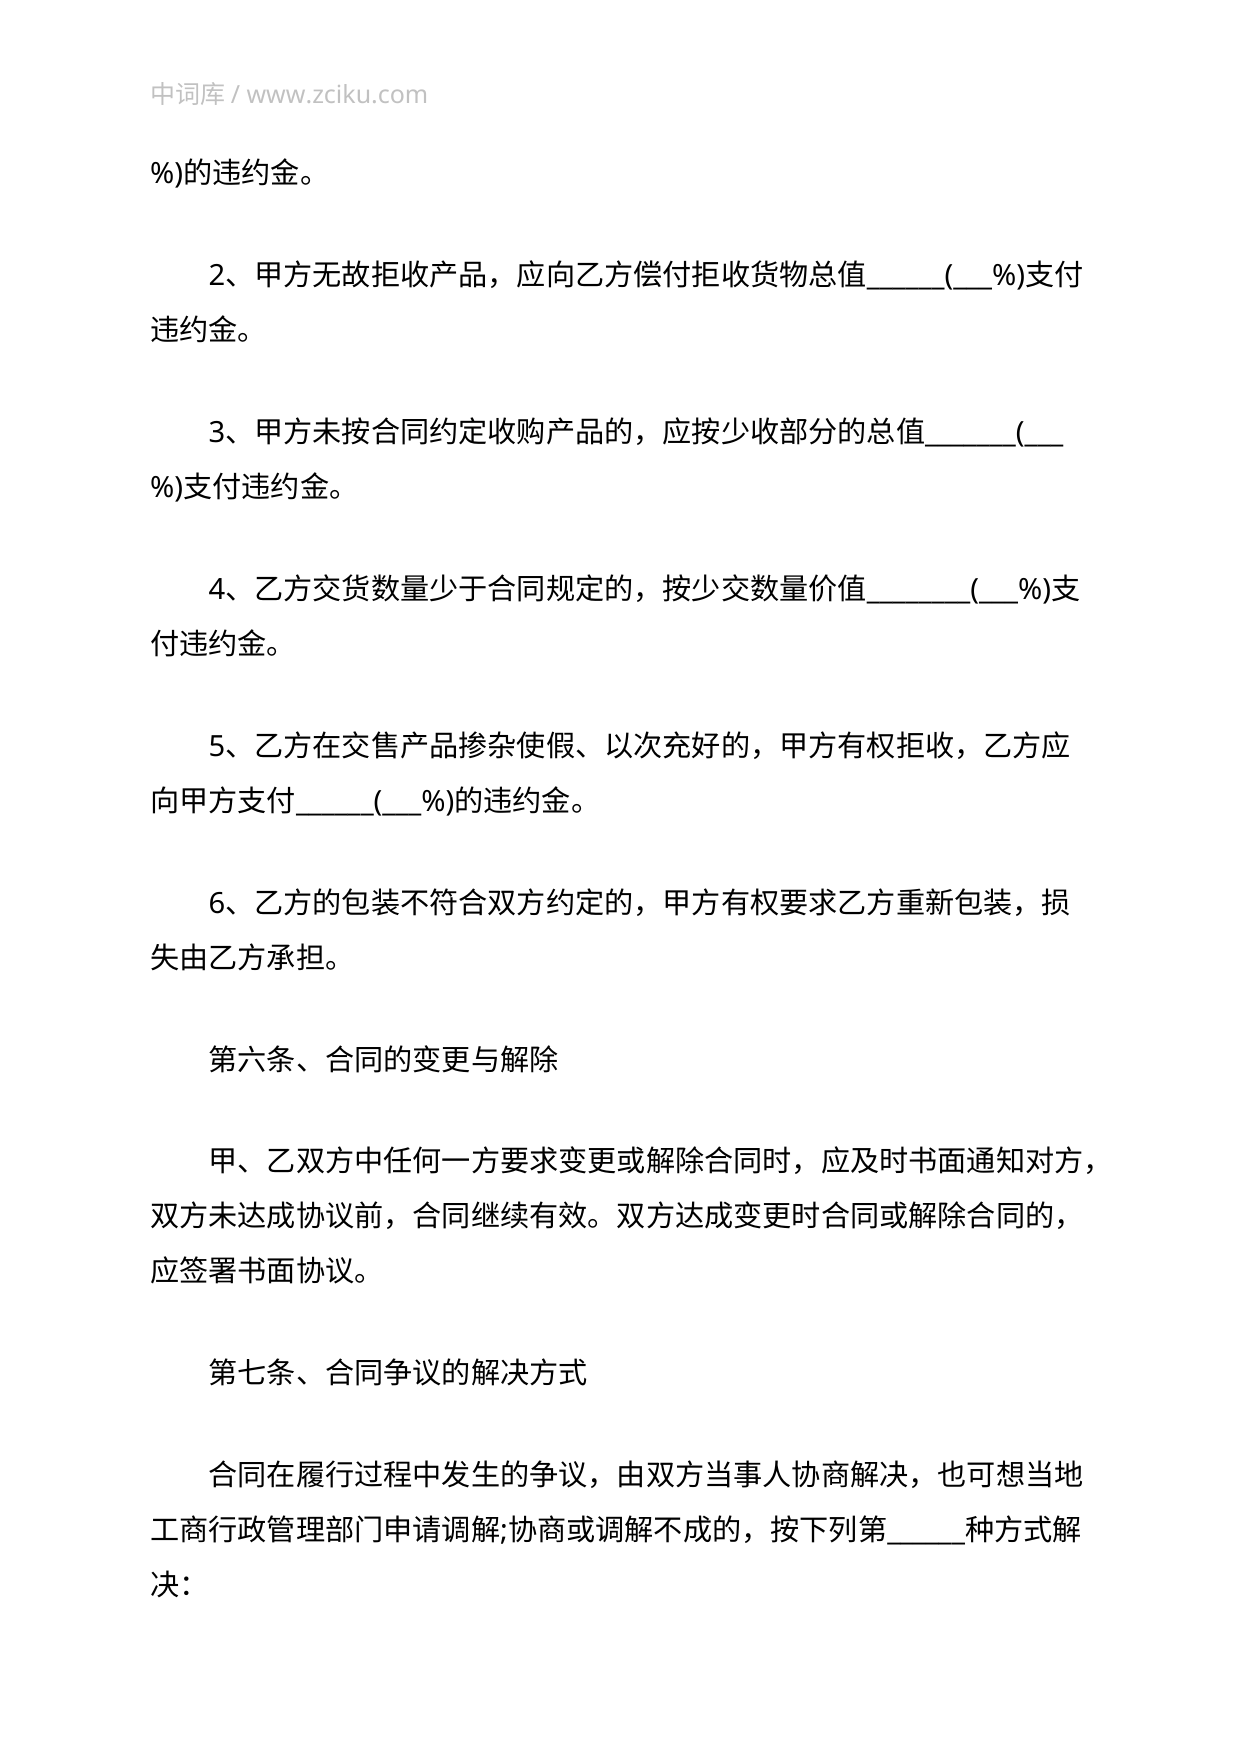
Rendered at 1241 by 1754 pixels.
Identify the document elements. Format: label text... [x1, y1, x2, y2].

text 6、乙方的包装不符合双方约定的，甲方有权要求乙方重新包装，损失由乙方承担。 [150, 879, 1090, 977]
text 甲、乙双方中任何一方要求变更或解除合同时，应及时书面通知对方，双方未达成协议前，合同继续有效。双方达成变更时合同或解除合同的，应签署书面协议。 [150, 1138, 1090, 1290]
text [150, 150, 1090, 192]
text 3、甲方未按合同约定收购产品的，应按少收部分的总值_______(___%)支付违约金。 [150, 409, 1090, 506]
text 4、乙方交货数量少于合同规定的，按少交数量价值________(___%)支付违约金。 [150, 566, 1090, 663]
text 2、甲方无故拒收产品，应向乙方偿付拒收货物总值______(___%)支付违约金。 [150, 252, 1090, 349]
text 第六条、合同的变更与解除 [150, 1036, 1090, 1078]
text 合同在履行过程中发生的争议，由双方当事人协商解决，也可想当地工商行政管理部门申请调解;协商或调解不成的，按下列第______种方式解决： [150, 1451, 1090, 1603]
text 5、乙方在交售产品掺杂使假、以次充好的，甲方有权拒收，乙方应向甲方支付______(___%)的违约金。 [150, 722, 1090, 820]
text 第七条、合同争议的解决方式 [150, 1349, 1090, 1392]
